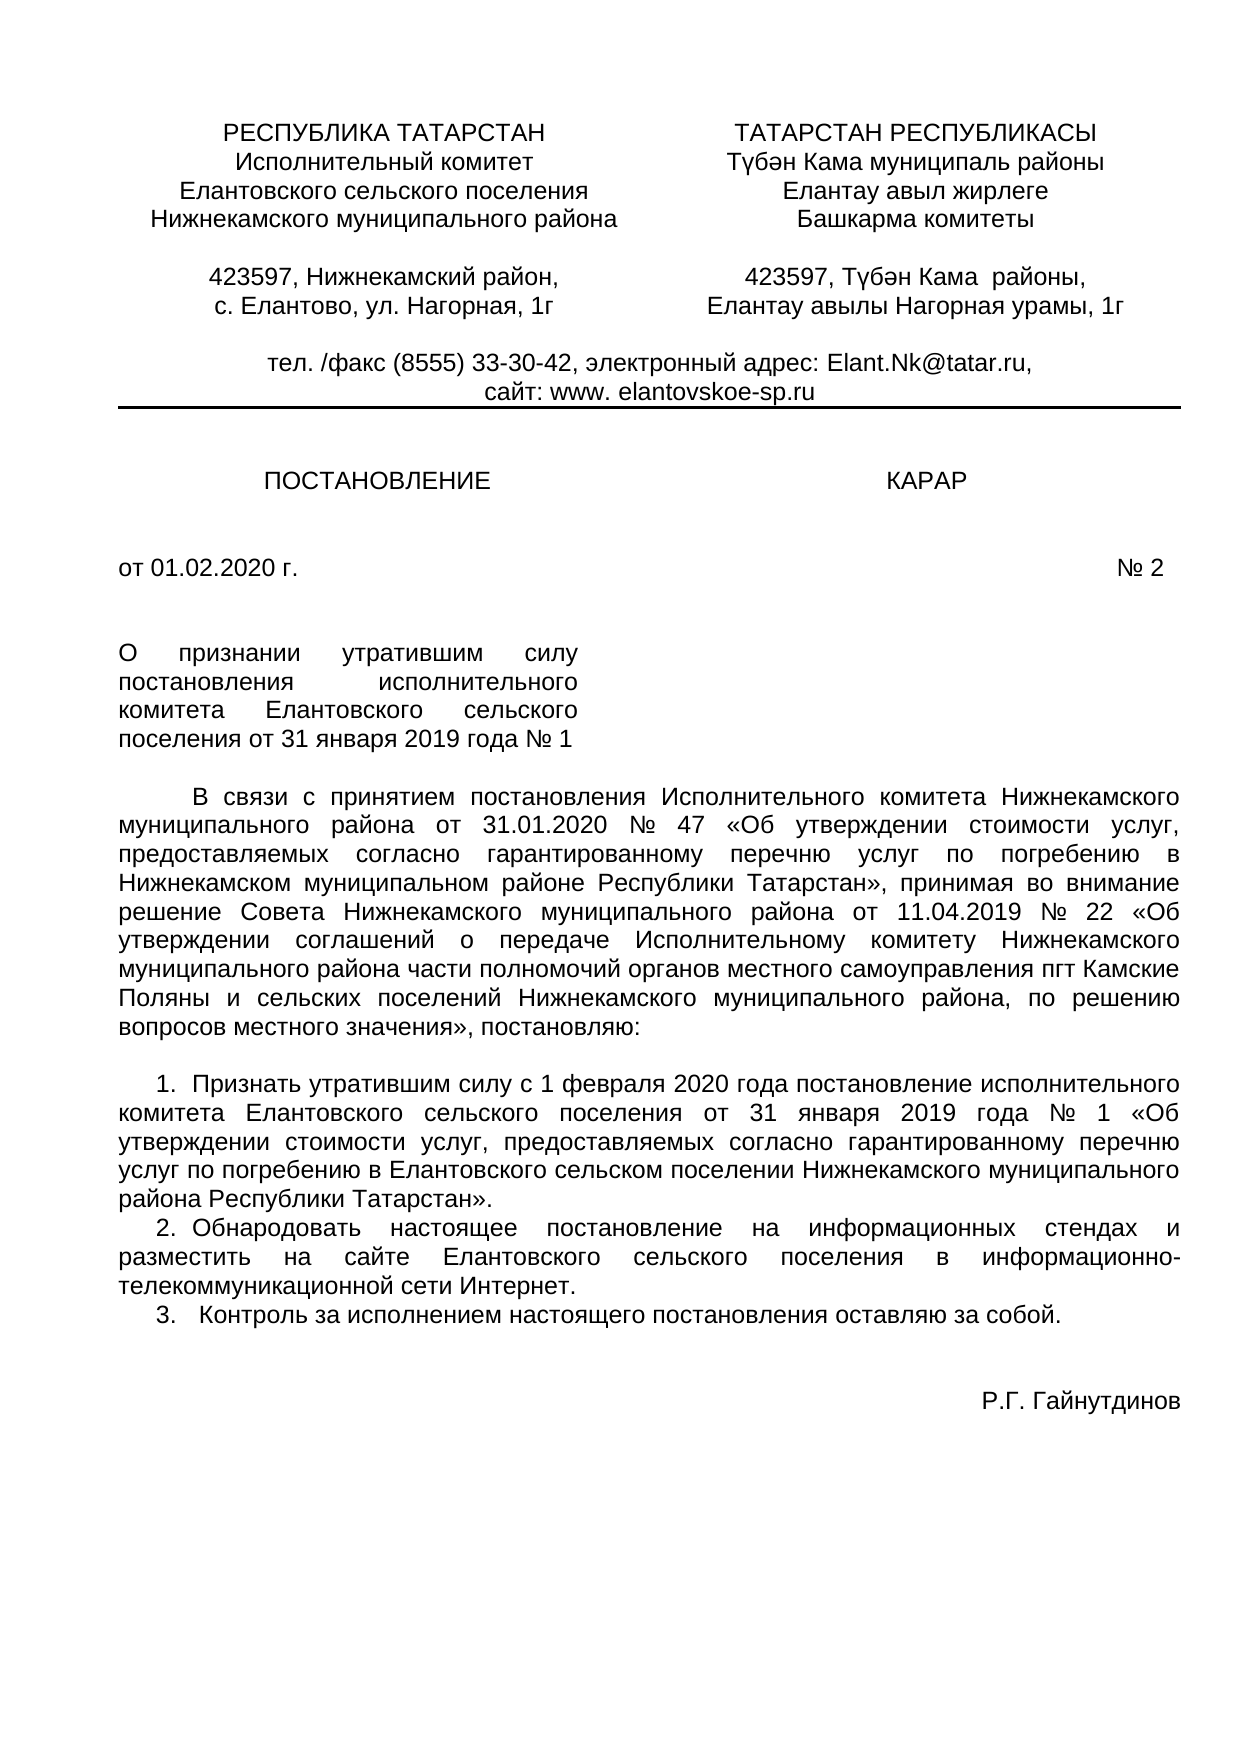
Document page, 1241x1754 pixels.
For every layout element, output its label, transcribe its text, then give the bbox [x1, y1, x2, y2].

table_header ТАТАРСТАН РЕСПУБЛИКАСЫ Түбән Кама муниципаль районы Елантау авыл жирлеге Башкарма комитеты 423597, Түбән Кама районы, Елантау авылы Нагорная урамы, 1г [650, 118, 1181, 348]
text В связи с принятием постановления Исполнительного комитета Нижнекамского муниципального района от 31.01.2020 № 47 «Об утверждении стоимости услуг, предоставляемых согласно гарантированному перечню услуг по погребению в Нижнекамском муниципальном районе Республики Татарстан», принимая во внимание решение Совета Нижнекамского муниципального района от 11.04.2019 № 22 «Об утверждении соглашений о передаче Исполнительному комитету Нижнекамского муниципального района части полномочий органов местного самоуправления пгт Камские Поляны и сельских поселений Нижнекамского муниципального района, по решению вопросов местного значения», постановляю: [118, 782, 1181, 1041]
text от 01.02.2020 г. № 2 [118, 552, 1181, 581]
list Обнародовать настоящее постановление на информационных стендах и разместить на сайте Елантовского сельского поселения в информационно-телекоммуникационной сети Интернет. [118, 1213, 1181, 1300]
text ПОСТАНОВЛЕНИЕ КАРАР [118, 466, 1181, 495]
table_header РЕСПУБЛИКА ТАТАРСТАН Исполнительный комитет Елантовского сельского поселения Нижнекамского муниципального района 423597, Нижнекамский район, с. Елантово, ул. Нагорная, 1г [118, 118, 650, 348]
text Р.Г. Гайнутдинов [118, 1386, 1181, 1415]
list Контроль за исполнением настоящего постановления оставляю за собой. [118, 1300, 1181, 1328]
list Признать утратившим силу с 1 февраля 2020 года постановление исполнительного комитета Елантовского сельского поселения от 31 января 2019 года № 1 «Об утверждении стоимости услуг, предоставляемых согласно гарантированному перечню услуг по погребению в Елантовского сельском поселении Нижнекамского муниципального района Республики Татарстан». [118, 1069, 1181, 1213]
table_cell тел. /факс (8555) 33-30-42, электронный адрес: Elant.Nk@tatar.ru, сайт: www. elantovskoe-sp.ru [118, 348, 1181, 406]
table_header О признании утратившим силу постановления исполнительного комитета Елантовского сельского поселения от 31 января 2019 года № 1 [107, 609, 589, 782]
